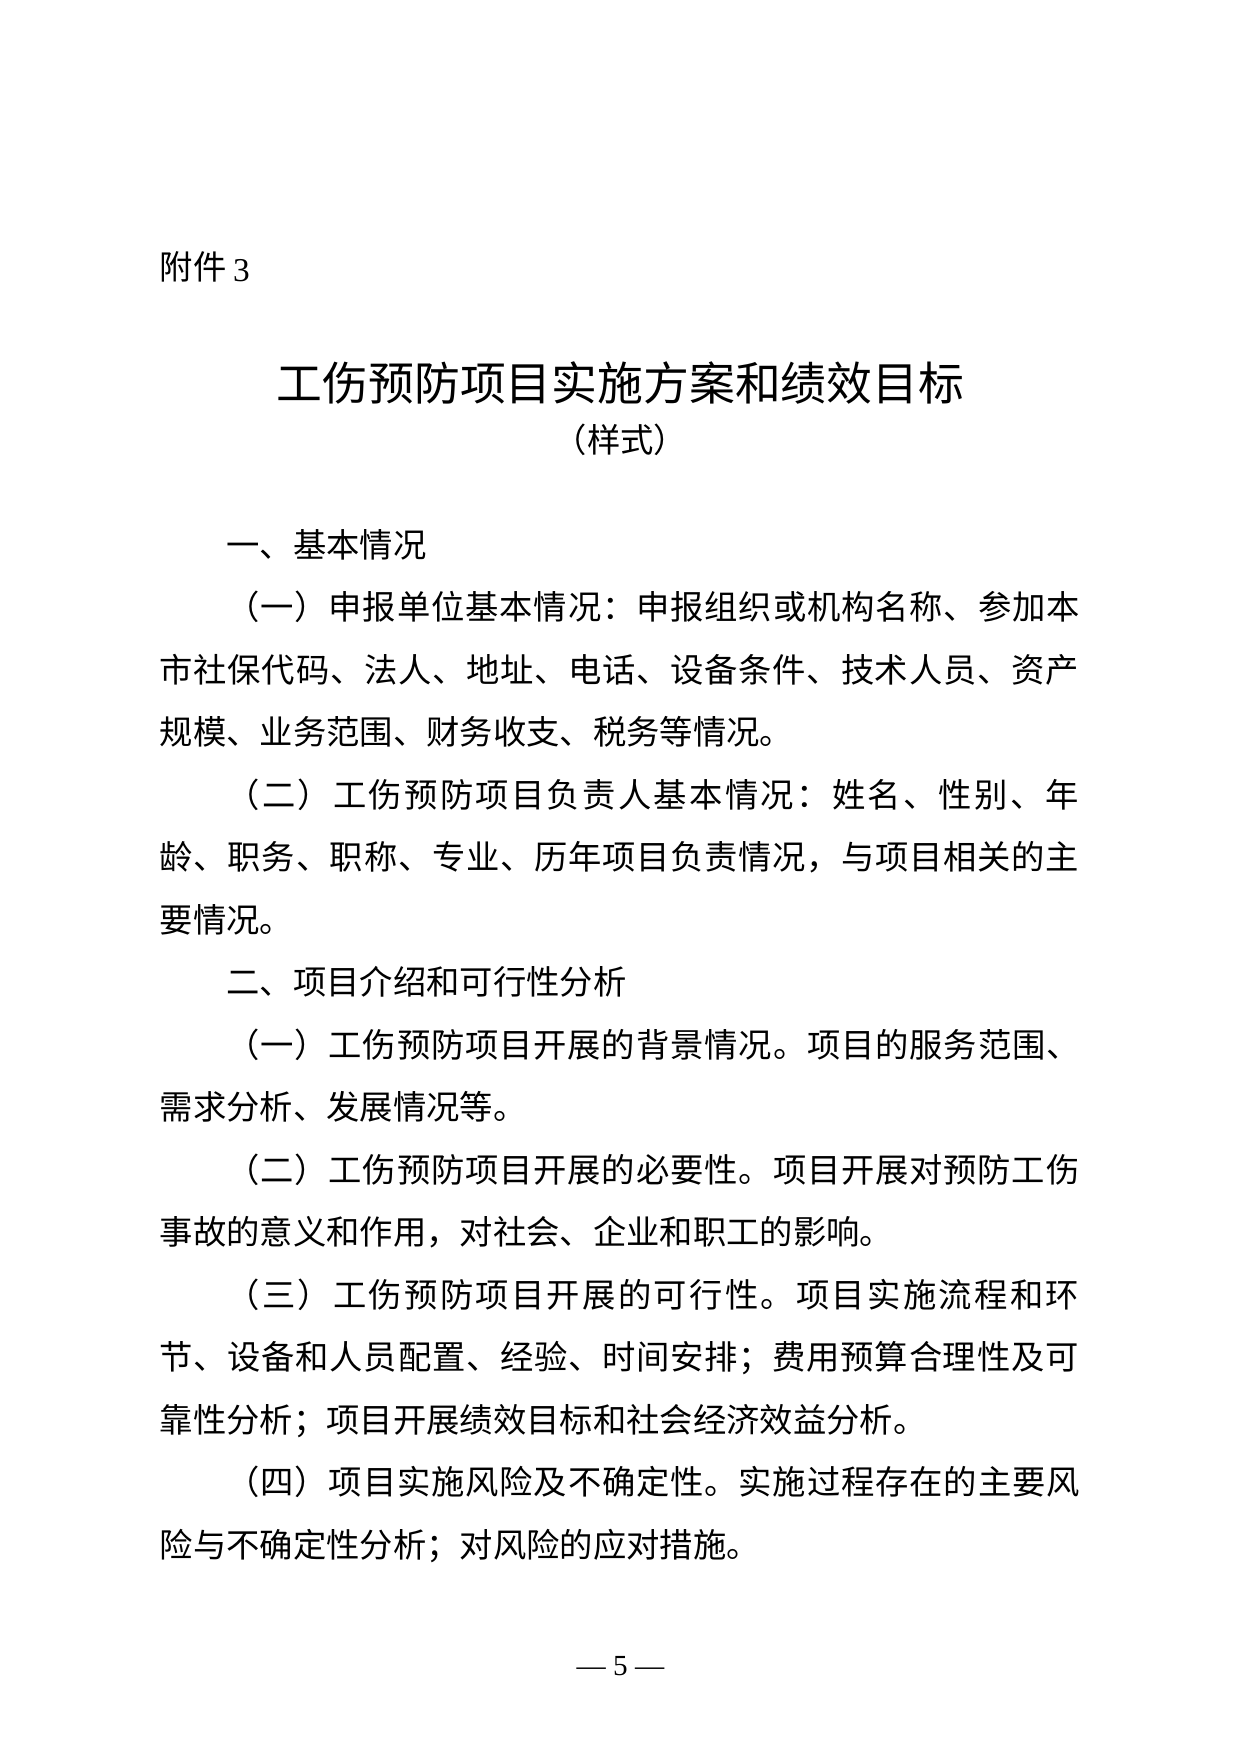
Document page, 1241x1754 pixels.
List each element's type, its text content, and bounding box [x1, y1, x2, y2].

text 一、基本情况 [159, 507, 1081, 569]
text （一）工伤预防项目开展的背景情况。项目的服务范围、需求分析、发展情况等。 [159, 1007, 1081, 1132]
text 附件3 [159, 230, 1081, 289]
text （一）申报单位基本情况：申报组织或机构名称、参加本市社保代码、法人、地址、电话、设备条件、技术人员、资产规模、业务范围、财务收支、税务等情况。 [159, 569, 1081, 757]
text （四）项目实施风险及不确定性。实施过程存在的主要风险与不确定性分析；对风险的应对措施。 [159, 1444, 1081, 1569]
text 二、项目介绍和可行性分析 [159, 944, 1081, 1007]
text （样式） [159, 413, 1081, 462]
text （二）工伤预防项目开展的必要性。项目开展对预防工伤事故的意义和作用，对社会、企业和职工的影响。 [159, 1132, 1081, 1257]
text 工伤预防项目实施方案和绩效目标 [159, 347, 1081, 413]
text （三）工伤预防项目开展的可行性。项目实施流程和环节、设备和人员配置、经验、时间安排；费用预算合理性及可靠性分析；项目开展绩效目标和社会经济效益分析。 [159, 1257, 1081, 1444]
text （二）工伤预防项目负责人基本情况：姓名、性别、年龄、职务、职称、专业、历年项目负责情况，与项目相关的主要情况。 [159, 757, 1081, 944]
